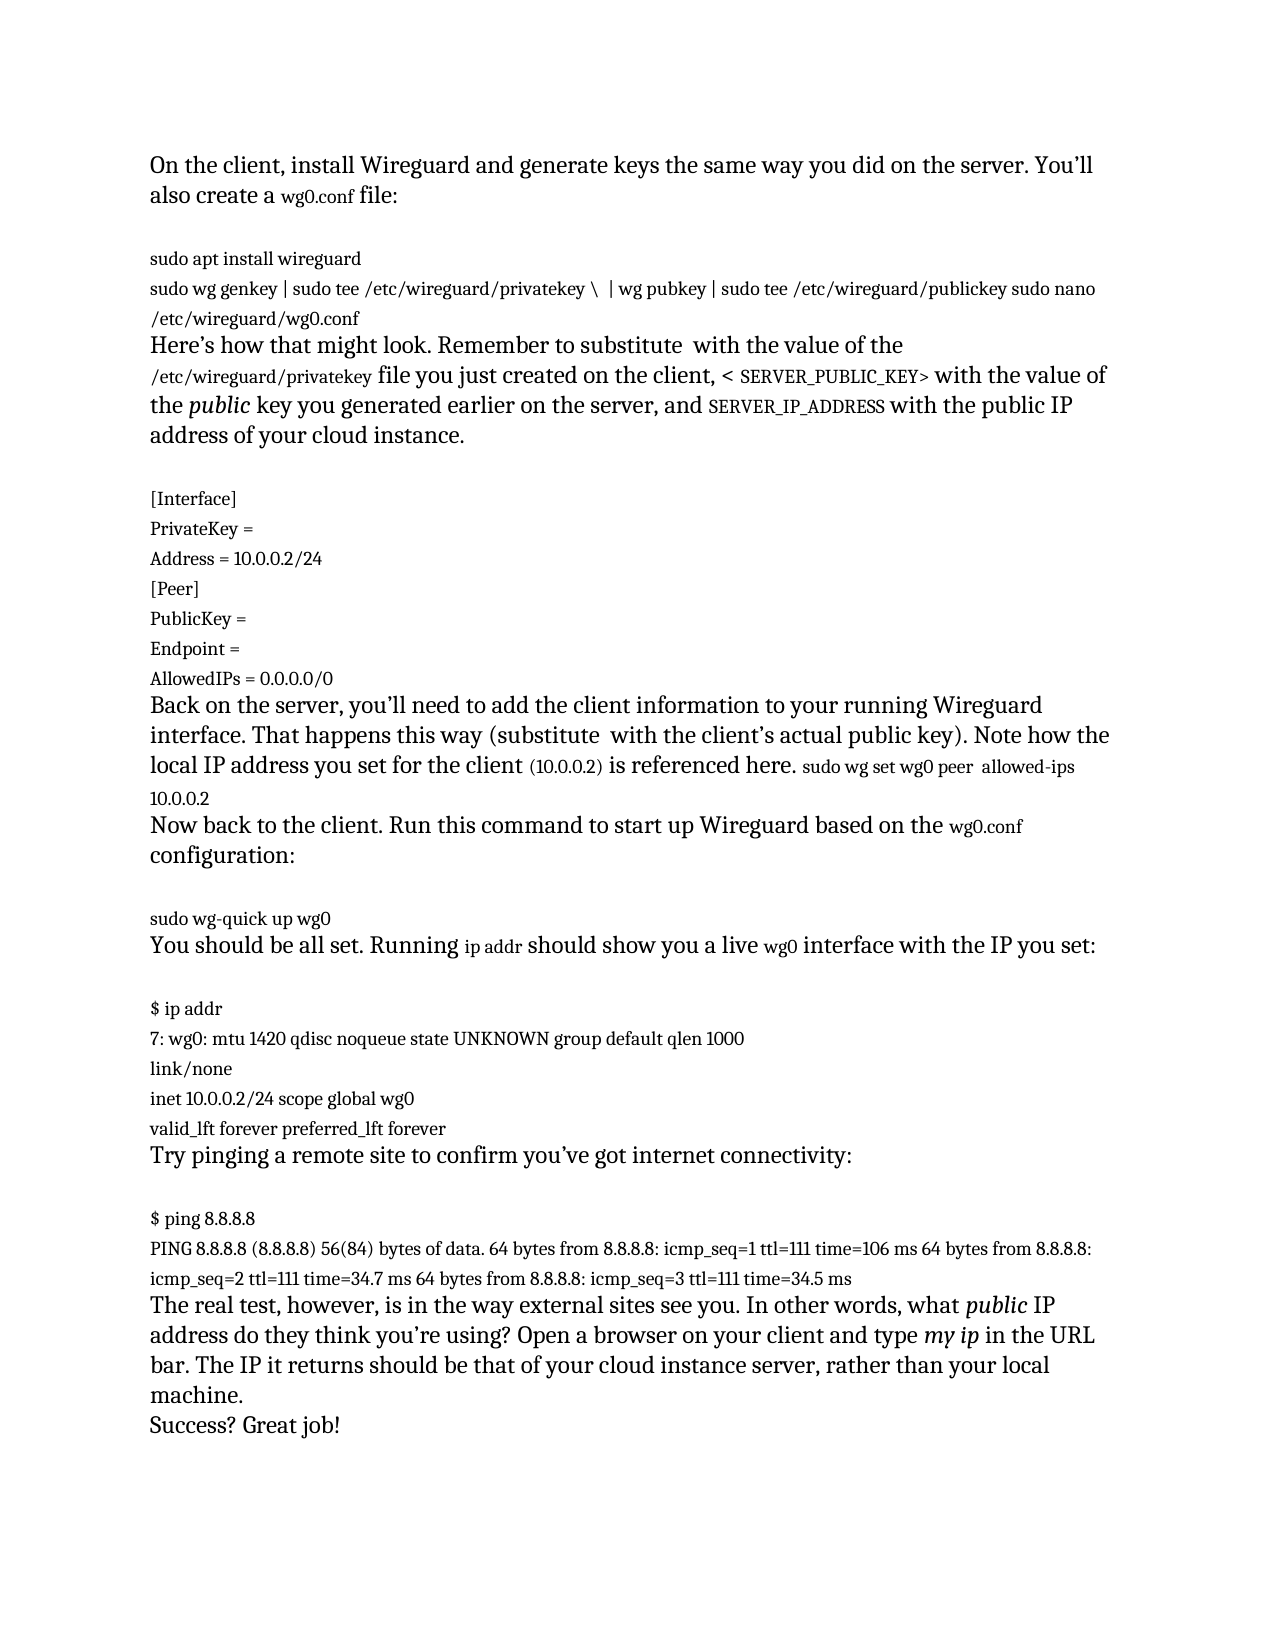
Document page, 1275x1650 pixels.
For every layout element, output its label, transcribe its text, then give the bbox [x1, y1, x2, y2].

text Success? Great job! [150, 1410, 1125, 1440]
text $ ip addr [150, 990, 1125, 1020]
text [Peer] [150, 570, 1125, 600]
text inet 10.0.0.2/24 scope global wg0 [150, 1080, 1125, 1110]
text Endpoint = [150, 630, 1125, 660]
text Back on the server, you’ll need to add the client information to your running Wireguard interface. That happens this way (substitute with the client’s actual public key). Note how the local IP address you set for the client (10.0.0.2) is referenced here. sudo wg set wg0 peer allowed-ips 10.0.0.2 [150, 690, 1125, 810]
text sudo wg genkey | sudo tee /etc/wireguard/privatekey \ | wg pubkey | sudo tee /etc/wireguard/publickey sudo nano /etc/wireguard/wg0.conf [150, 270, 1125, 330]
text On the client, install Wireguard and generate keys the same way you did on the server. You’ll also create a wg0.conf file: [150, 150, 1125, 210]
text Here’s how that might look. Remember to substitute with the value of the /etc/wireguard/privatekey file you just created on the client, < SERVER_PUBLIC_KEY> with the value of the public key you generated earlier on the server, and SERVER_IP_ADDRESS with the public IP address of your cloud instance. [150, 330, 1125, 450]
text PublicKey = [150, 600, 1125, 630]
text link/none [150, 1050, 1125, 1080]
text $ ping 8.8.8.8 [150, 1200, 1125, 1230]
text PrivateKey = [150, 510, 1125, 540]
text AllowedIPs = 0.0.0.0/0 [150, 660, 1125, 690]
text You should be all set. Running ip addr should show you a live wg0 interface with the IP you set: [150, 930, 1125, 960]
text 7: wg0: mtu 1420 qdisc noqueue state UNKNOWN group default qlen 1000 [150, 1020, 1125, 1050]
text Try pinging a remote site to confirm you’ve got internet connectivity: [150, 1140, 1125, 1170]
text [Interface] [150, 480, 1125, 510]
text Address = 10.0.0.2/24 [150, 540, 1125, 570]
text The real test, however, is in the way external sites see you. In other words, what public IP address do they think you’re using? Open a browser on your client and type my ip in the URL bar. The IP it returns should be that of your cloud instance server, rather than your local machine. [150, 1290, 1125, 1410]
text sudo wg-quick up wg0 [150, 900, 1125, 930]
text Now back to the client. Run this command to start up Wireguard based on the wg0.conf configuration: [150, 810, 1125, 870]
text valid_lft forever preferred_lft forever [150, 1110, 1125, 1140]
text PING 8.8.8.8 (8.8.8.8) 56(84) bytes of data. 64 bytes from 8.8.8.8: icmp_seq=1 ttl=111 time=106 ms 64 bytes from 8.8.8.8: icmp_seq=2 ttl=111 time=34.7 ms 64 bytes from 8.8.8.8: icmp_seq=3 ttl=111 time=34.5 ms [150, 1230, 1125, 1290]
text sudo apt install wireguard [150, 240, 1125, 270]
